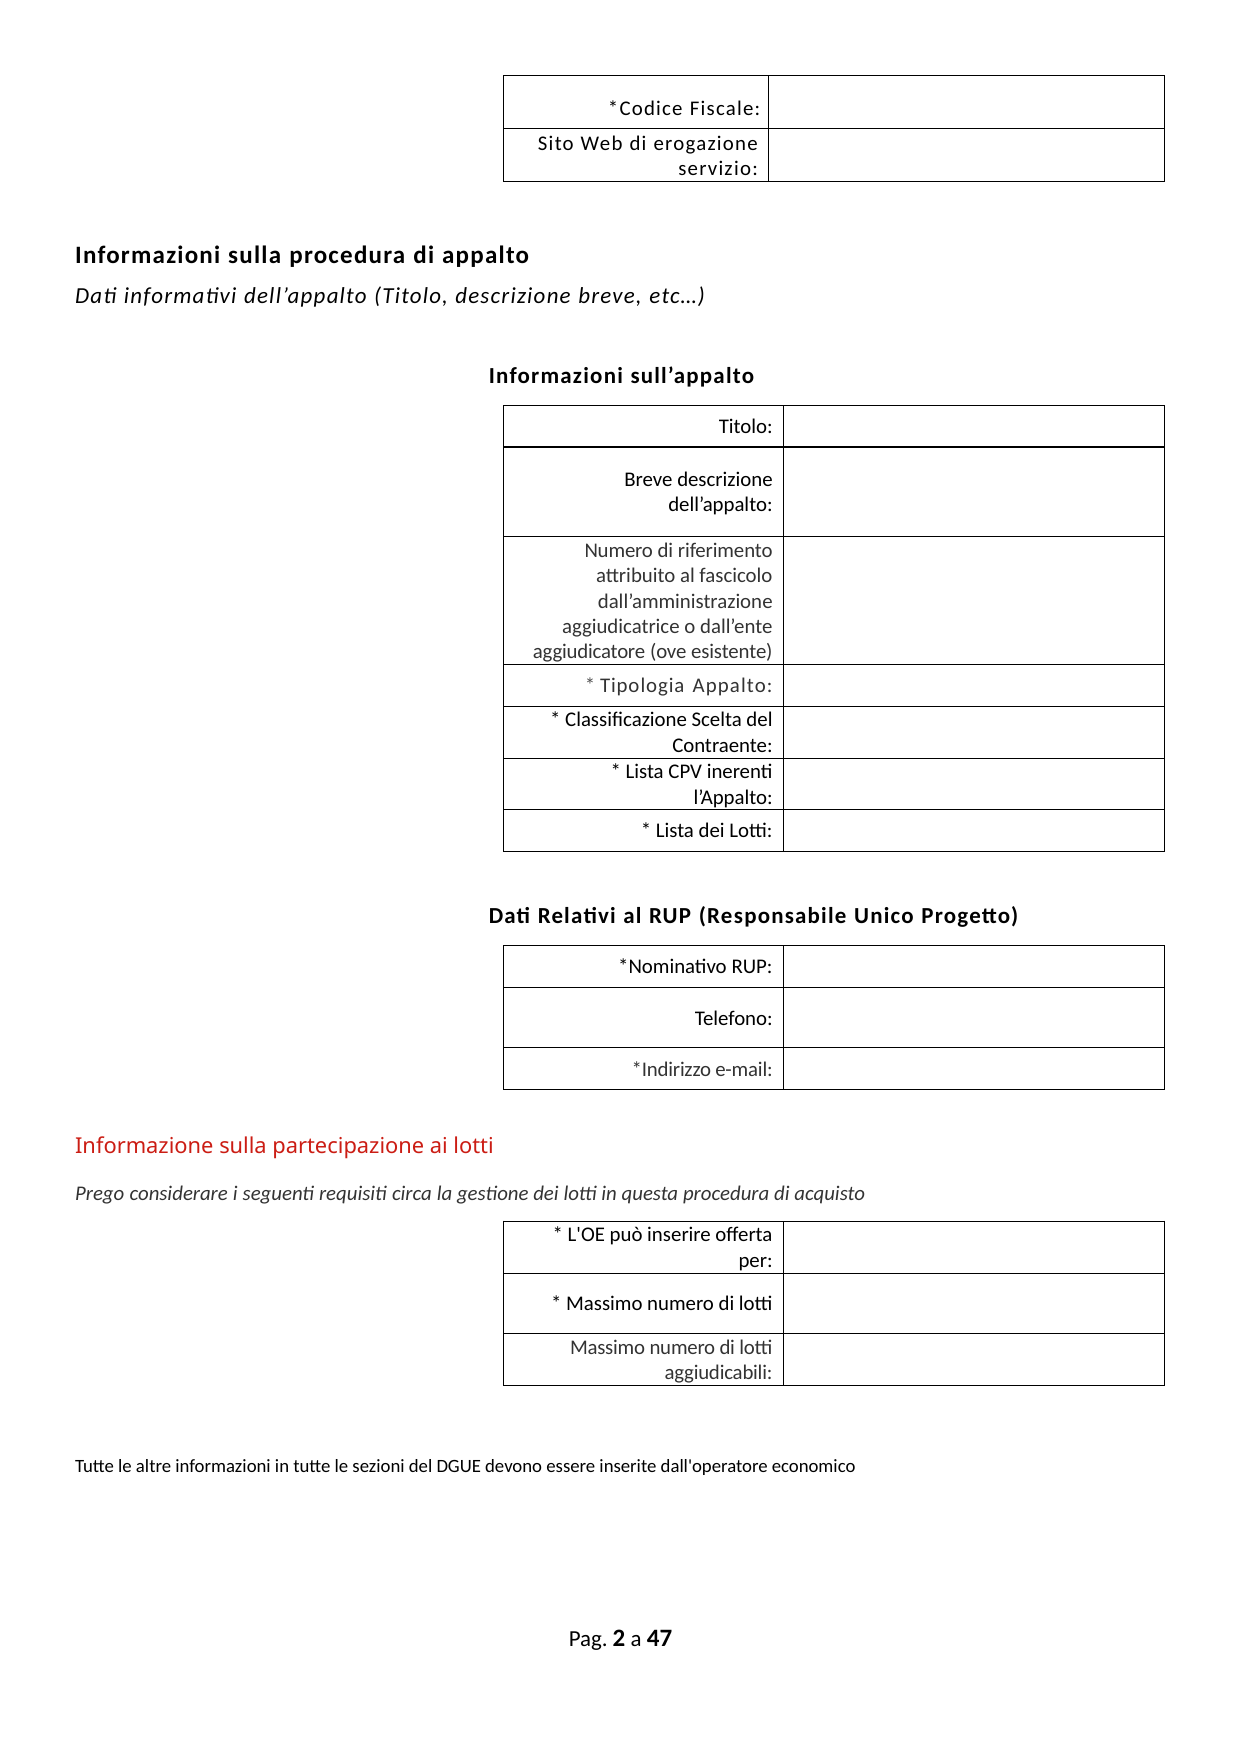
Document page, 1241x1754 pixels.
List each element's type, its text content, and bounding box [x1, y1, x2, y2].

table_cell * Lista CPV inerenti l’Appalto: [504, 759, 783, 809]
table_cell [784, 1334, 1164, 1385]
text Tutte le altre informazioni in tutte le sezioni del DGUE devono essere inserite dall'operatore economico [75, 1454, 1165, 1477]
table_cell [784, 448, 1164, 536]
table_header * L'OE può inserire offerta per: [504, 1222, 783, 1272]
text Dati informativi dell’appalto (Titolo, descrizione breve, etc…) [75, 285, 1168, 308]
table_cell [769, 76, 1164, 128]
subtitle Informazione sulla partecipazione ai lotti [75, 1130, 1165, 1160]
text Informazioni sulla procedura di appalto [75, 243, 1168, 269]
table_cell [784, 707, 1164, 757]
table_header [784, 1222, 1164, 1272]
table_cell [784, 665, 1164, 706]
table_cell [784, 988, 1164, 1047]
table_cell [784, 810, 1164, 851]
table_header *Nominativo RUP: [504, 946, 783, 987]
table_cell Massimo numero di lotti aggiudicabili: [504, 1334, 783, 1385]
table_cell [784, 537, 1164, 664]
table_cell * Massimo numero di lotti [504, 1274, 783, 1333]
table_cell * Lista dei Lotti: [504, 810, 783, 851]
table_cell Breve descrizione dell’appalto: [504, 448, 783, 536]
table_cell *Indirizzo e-mail: [504, 1048, 783, 1089]
table_cell [784, 759, 1164, 809]
table_cell * Classificazione Scelta del Contraente: [504, 707, 783, 757]
text Dati Relativi al RUP (Responsabile Unico Progetto) [488, 905, 1168, 929]
table_cell Telefono: [504, 988, 783, 1047]
table_cell [769, 129, 1164, 181]
table_header [784, 946, 1164, 987]
table_cell Sito Web di erogazione servizio: [504, 129, 768, 181]
table_cell [784, 1274, 1164, 1333]
table_cell Numero di riferimento attribuito al fascicolo dall’amministrazione aggiudicatrice o dall’ente aggiudicatore (ove esistente) [504, 537, 783, 664]
table_cell * Tipologia Appalto: [504, 665, 783, 706]
table_cell *Codice Fiscale: [504, 76, 768, 128]
table_cell [784, 1048, 1164, 1089]
table_header Titolo: [504, 406, 783, 446]
table_header [784, 406, 1164, 446]
text Informazioni sull’appalto [488, 365, 1168, 388]
text Prego considerare i seguenti requisiti circa la gestione dei lotti in questa procedura di acquisto [75, 1188, 1165, 1204]
